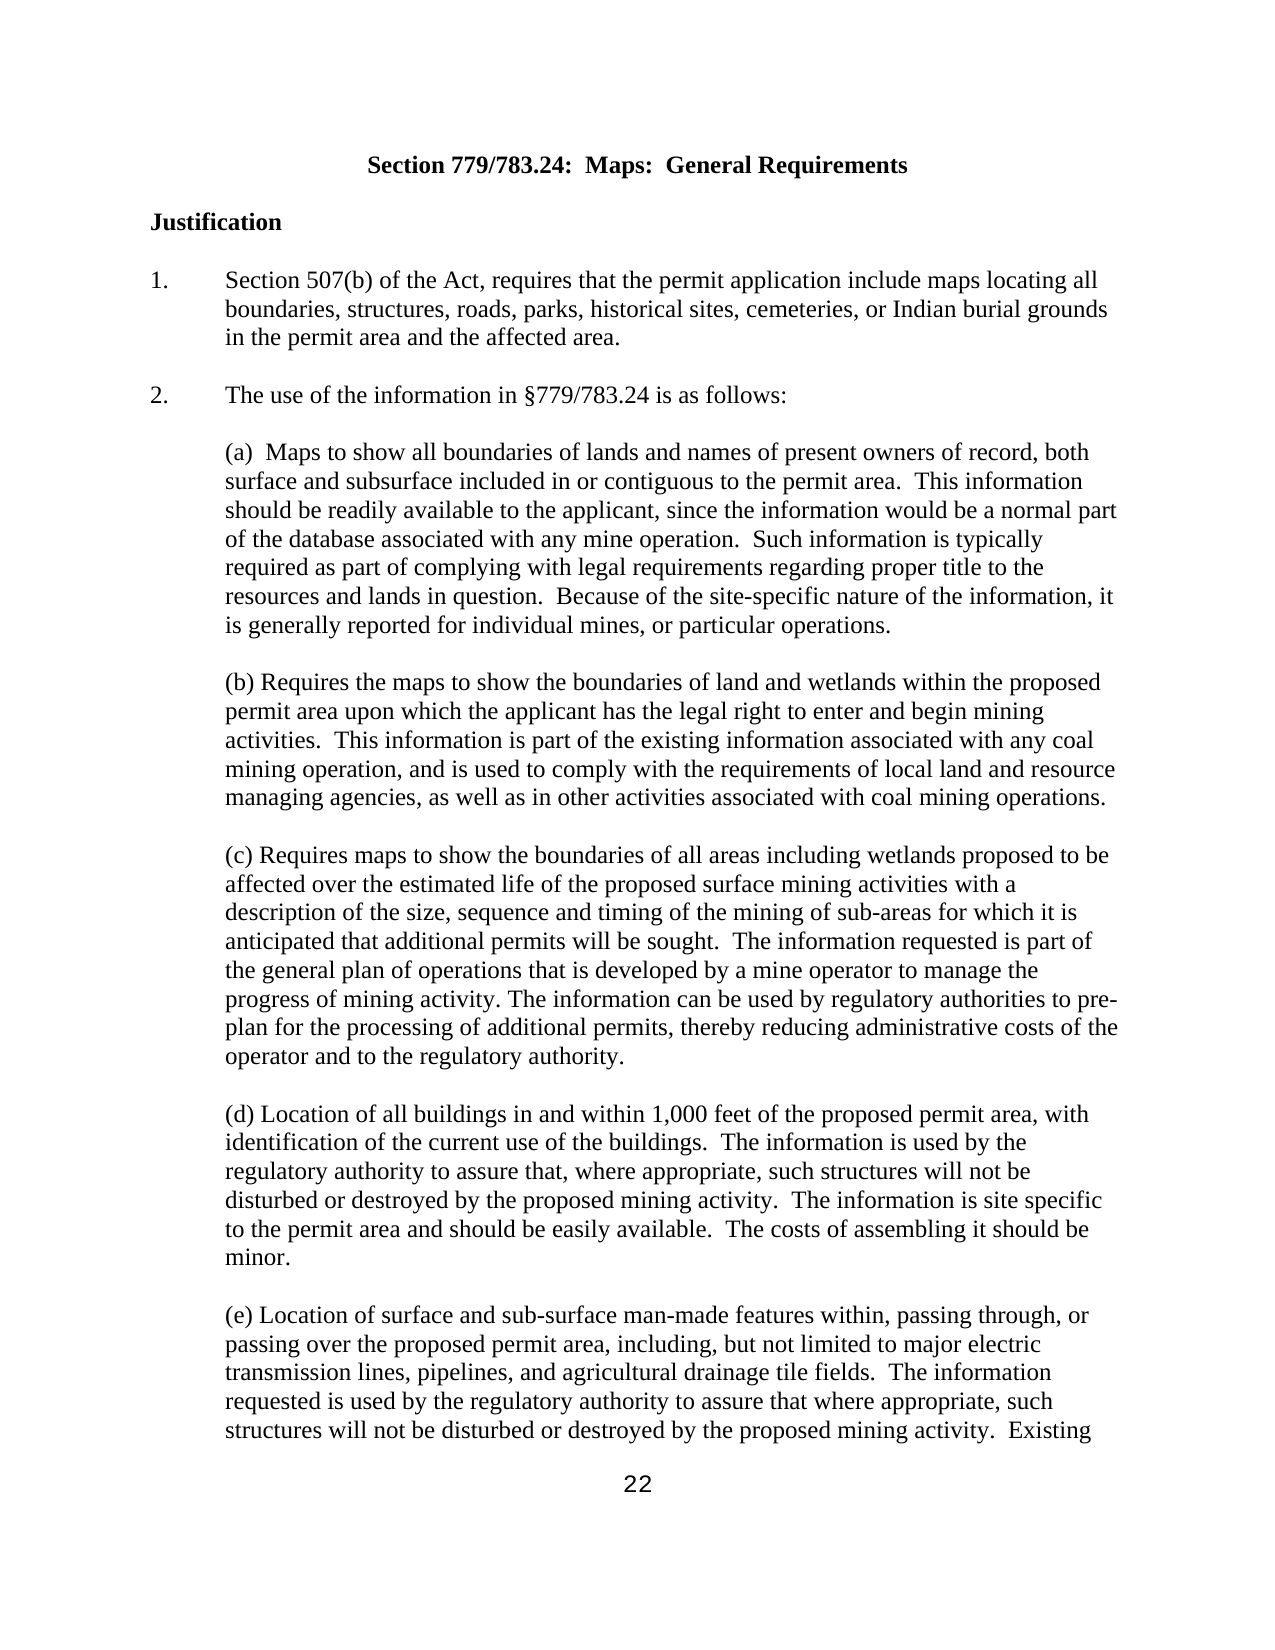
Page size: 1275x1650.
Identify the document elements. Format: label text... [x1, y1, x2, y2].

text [225, 1300, 1125, 1444]
text Justification [150, 207, 1125, 236]
text (c) Requires maps to show the boundaries of all areas including wetlands proposed to be affected over the estimated life of the proposed surface mining activities with a description of the size, sequence and timing of the mining of sub-areas for which it is anticipated that additional permits will be sought. The information requested is part of the general plan of operations that is developed by a mine operator to manage the progress of mining activity. The information can be used by regulatory authorities to pre-plan for the processing of additional permits, thereby reducing administrative costs of the operator and to the regulatory authority. [225, 840, 1125, 1070]
text 2. The use of the information in §779/783.24 is as follows: [150, 380, 1125, 409]
text (a) Maps to show all boundaries of lands and names of present owners of record, both surface and subsurface included in or contiguous to the permit area. This information should be readily available to the applicant, since the information would be a normal part of the database associated with any mine operation. Such information is typically required as part of complying with legal requirements regarding proper title to the resources and lands in question. Because of the site-specific nature of the information, it is generally reported for individual mines, or particular operations. [225, 437, 1125, 639]
text (d) Location of all buildings in and within 1,000 feet of the proposed permit area, with identification of the current use of the buildings. The information is used by the regulatory authority to assure that, where appropriate, such structures will not be disturbed or destroyed by the proposed mining activity. The information is site specific to the permit area and should be easily available. The costs of assembling it should be minor. [225, 1099, 1125, 1271]
text 1. Section 507(b) of the Act, requires that the permit application include maps locating all boundaries, structures, roads, parks, historical sites, cemeteries, or Indian burial grounds in the permit area and the affected area. [150, 265, 1125, 351]
text (b) Requires the maps to show the boundaries of land and wetlands within the proposed permit area upon which the applicant has the legal right to enter and begin mining activities. This information is part of the existing information associated with any coal mining operation, and is used to comply with the requirements of local land and resource managing agencies, as well as in other activities associated with coal mining operations. [225, 667, 1125, 811]
text Section 779/783.24: Maps: General Requirements [150, 150, 1125, 179]
